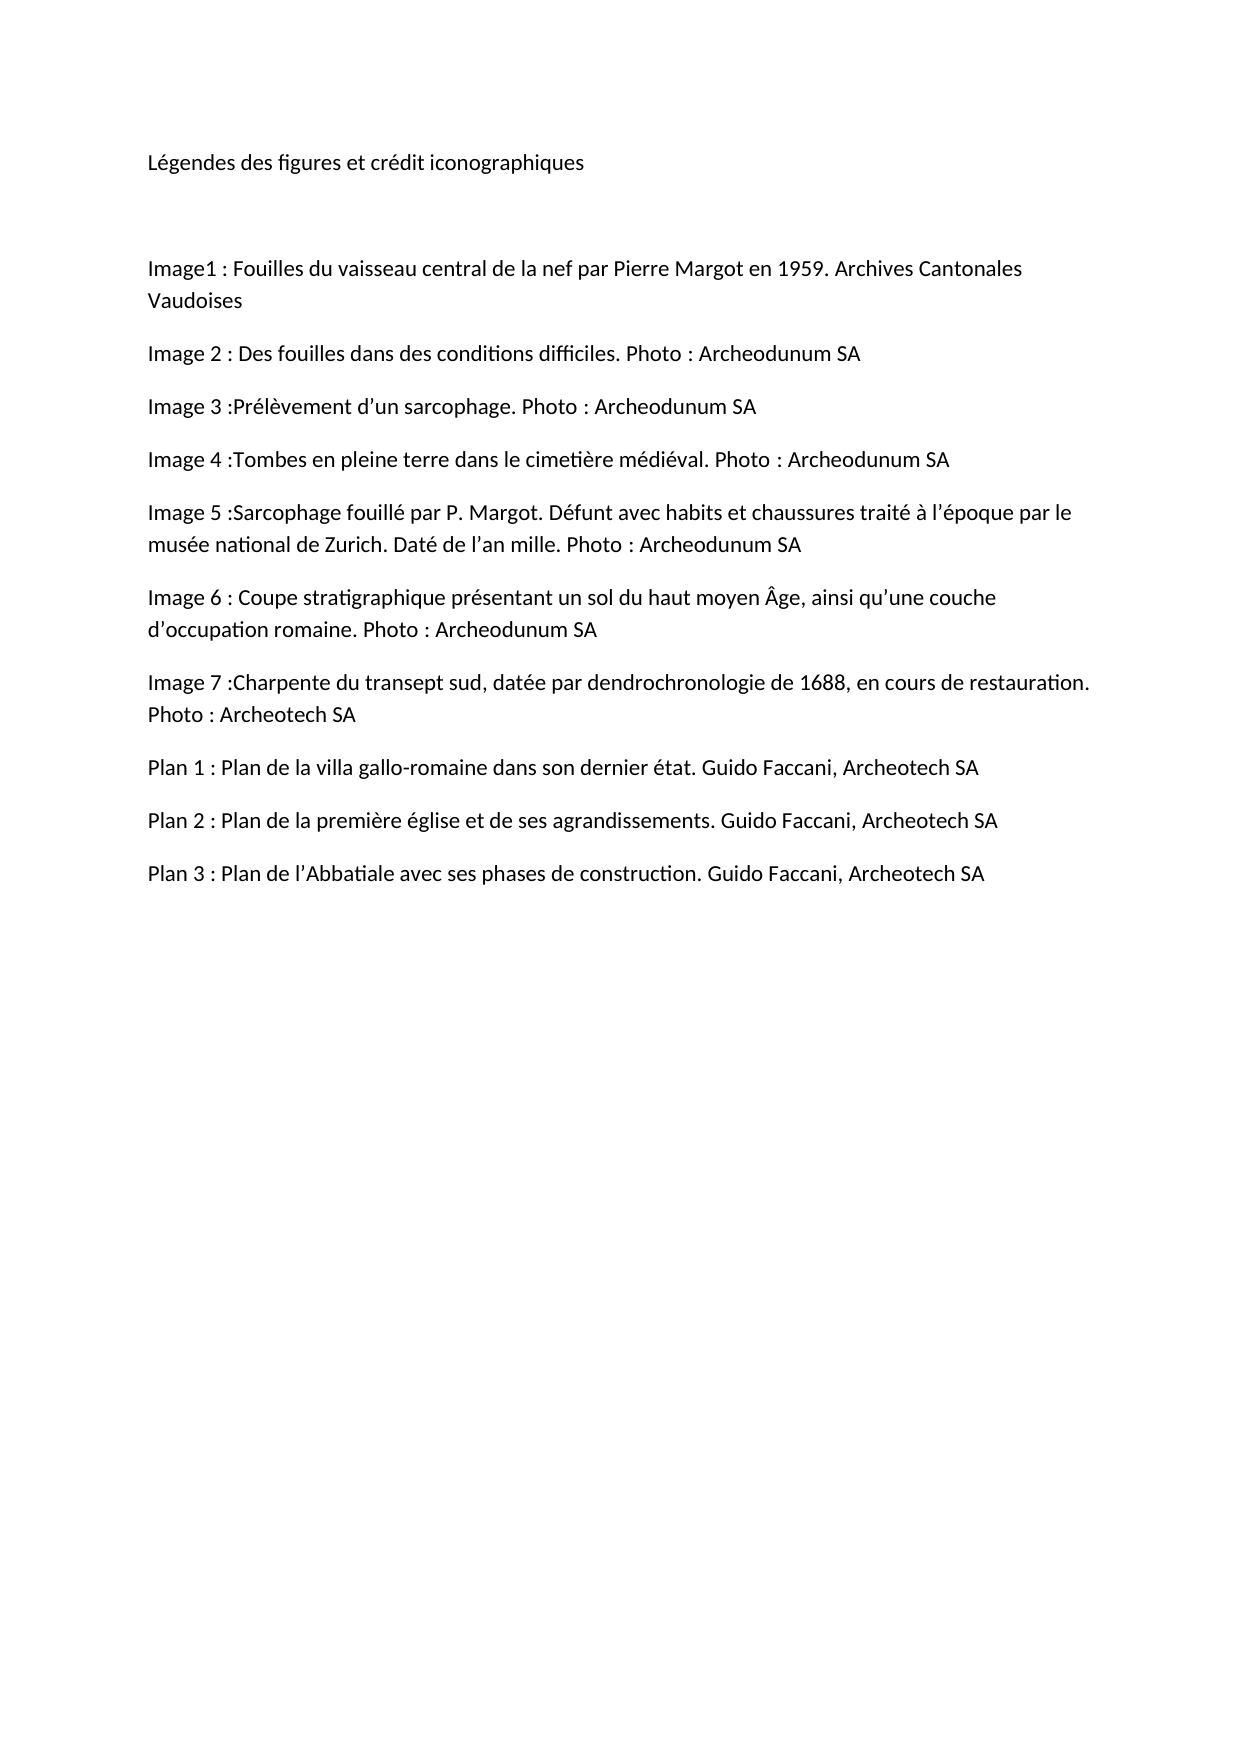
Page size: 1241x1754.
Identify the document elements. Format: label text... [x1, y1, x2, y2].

text Image 4 :Tombes en pleine terre dans le cimetière médiéval. Photo : Archeodunum SA [148, 445, 1093, 473]
text Image 2 : Des fouilles dans des conditions difficiles. Photo : Archeodunum SA [148, 339, 1093, 367]
text Image 3 :Prélèvement d’un sarcophage. Photo : Archeodunum SA [148, 392, 1093, 420]
text Image 6 : Coupe stratigraphique présentant un sol du haut moyen Âge, ainsi qu’une couche d’occupation romaine. Photo : Archeodunum SA [148, 583, 1093, 643]
text Plan 3 : Plan de l’Abbatiale avec ses phases de construction. Guido Faccani, Archeotech SA [148, 859, 1093, 888]
text Plan 2 : Plan de la première église et de ses agrandissements. Guido Faccani, Archeotech SA [148, 807, 1093, 834]
text Légendes des figures et crédit iconographiques [148, 148, 1093, 176]
text Image 5 :Sarcophage fouillé par P. Margot. Défunt avec habits et chaussures traité à l’époque par le musée national de Zurich. Daté de l’an mille. Photo : Archeodunum SA [148, 498, 1093, 558]
text Image1 : Fouilles du vaisseau central de la nef par Pierre Margot en 1959. Archives Cantonales Vaudoises [148, 254, 1093, 314]
text Plan 1 : Plan de la villa gallo-romaine dans son dernier état. Guido Faccani, Archeotech SA [148, 753, 1093, 782]
text Image 7 :Charpente du transept sud, datée par dendrochronologie de 1688, en cours de restauration. Photo : Archeotech SA [148, 668, 1093, 728]
